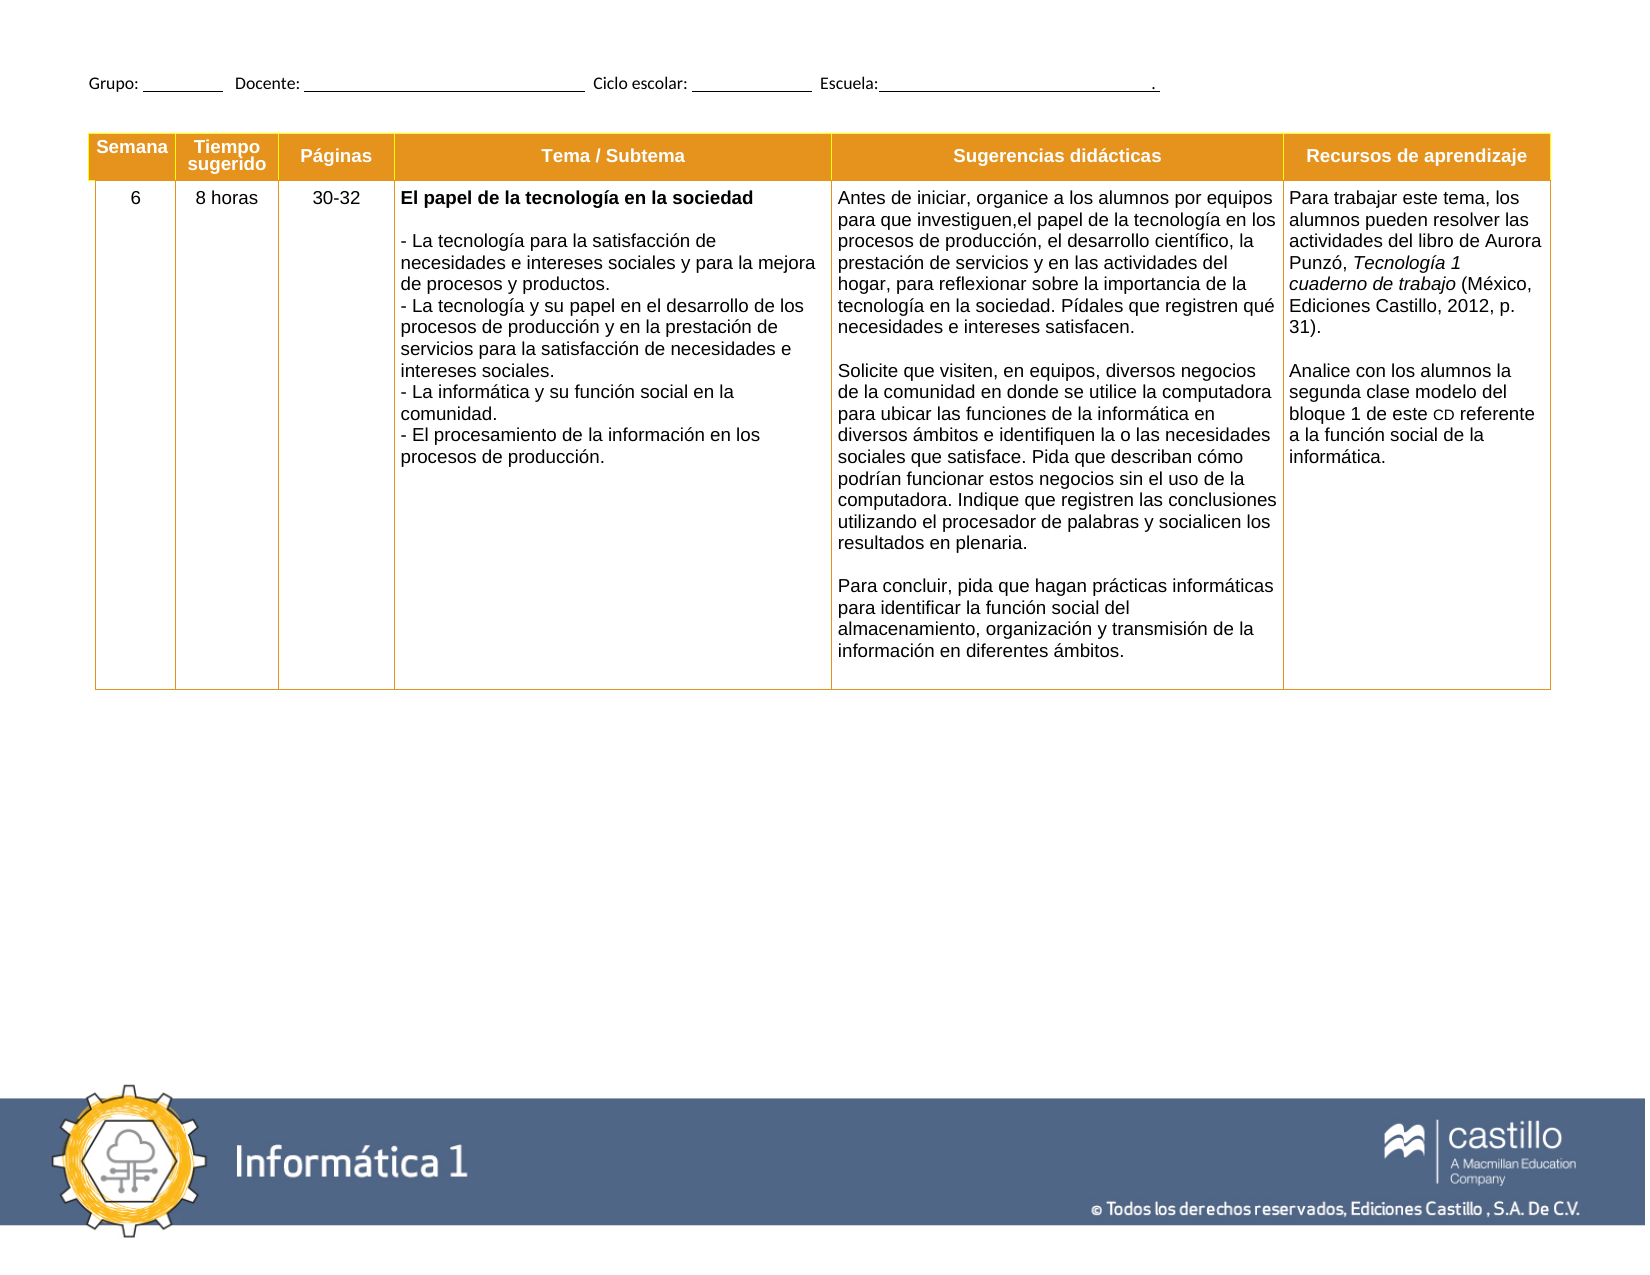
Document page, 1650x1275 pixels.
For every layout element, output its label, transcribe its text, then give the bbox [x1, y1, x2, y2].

table_cell Antes de iniciar, organice a los alumnos por equipos para que investiguen,el papel de la tecnología en los procesos de producción, el desarrollo científico, la prestación de servicios y en las actividades del hogar, para reflexionar sobre la importancia de la tecnología en la sociedad. Pídales que registren qué necesidades e intereses satisfacen. Solicite que visiten, en equipos, diversos negocios de la comunidad en donde se utilice la computadora para ubicar las funciones de la informática en diversos ámbitos e identifiquen la o las necesidades sociales que satisface. Pida que describan cómo podrían funcionar estos negocios sin el uso de la computadora. Indique que registren las conclusiones utilizando el procesador de palabras y socialicen los resultados en plenaria. Para concluir, pida que hagan prácticas informáticas para identificar la función social del almacenamiento, organización y transmisión de la información en diferentes ámbitos. [832, 181, 1283, 689]
table_cell 30-32 [279, 181, 394, 689]
table_cell Para trabajar este tema, los alumnos pueden resolver las actividades del libro de Aurora Punzó, Tecnología 1 cuaderno de trabajo (México, Ediciones Castillo, 2012, p. 31). Analice con los alumnos la segunda clase modelo del bloque 1 de este cd referente a la función social de la informática. [1284, 181, 1550, 689]
table_header Tiempo sugerido [176, 134, 278, 180]
table_cell 8 horas [176, 181, 278, 689]
table_header Sugerencias didácticas [832, 134, 1283, 180]
picture [0, 1068, 1645, 1275]
table_cell 6 [96, 181, 175, 689]
table_header Semana [89, 134, 175, 180]
table_header Recursos de aprendizaje [1284, 134, 1550, 180]
table_header Páginas [279, 134, 394, 180]
table_header Tema / Subtema [395, 134, 831, 180]
table_cell El papel de la tecnología en la sociedad - La tecnología para la satisfacción de necesidades e intereses sociales y para la mejora de procesos y productos. - La tecnología y su papel en el desarrollo de los procesos de producción y en la prestación de servicios para la satisfacción de necesidades e intereses sociales. - La informática y su función social en la comunidad. - El procesamiento de la información en los procesos de producción. [395, 181, 831, 689]
